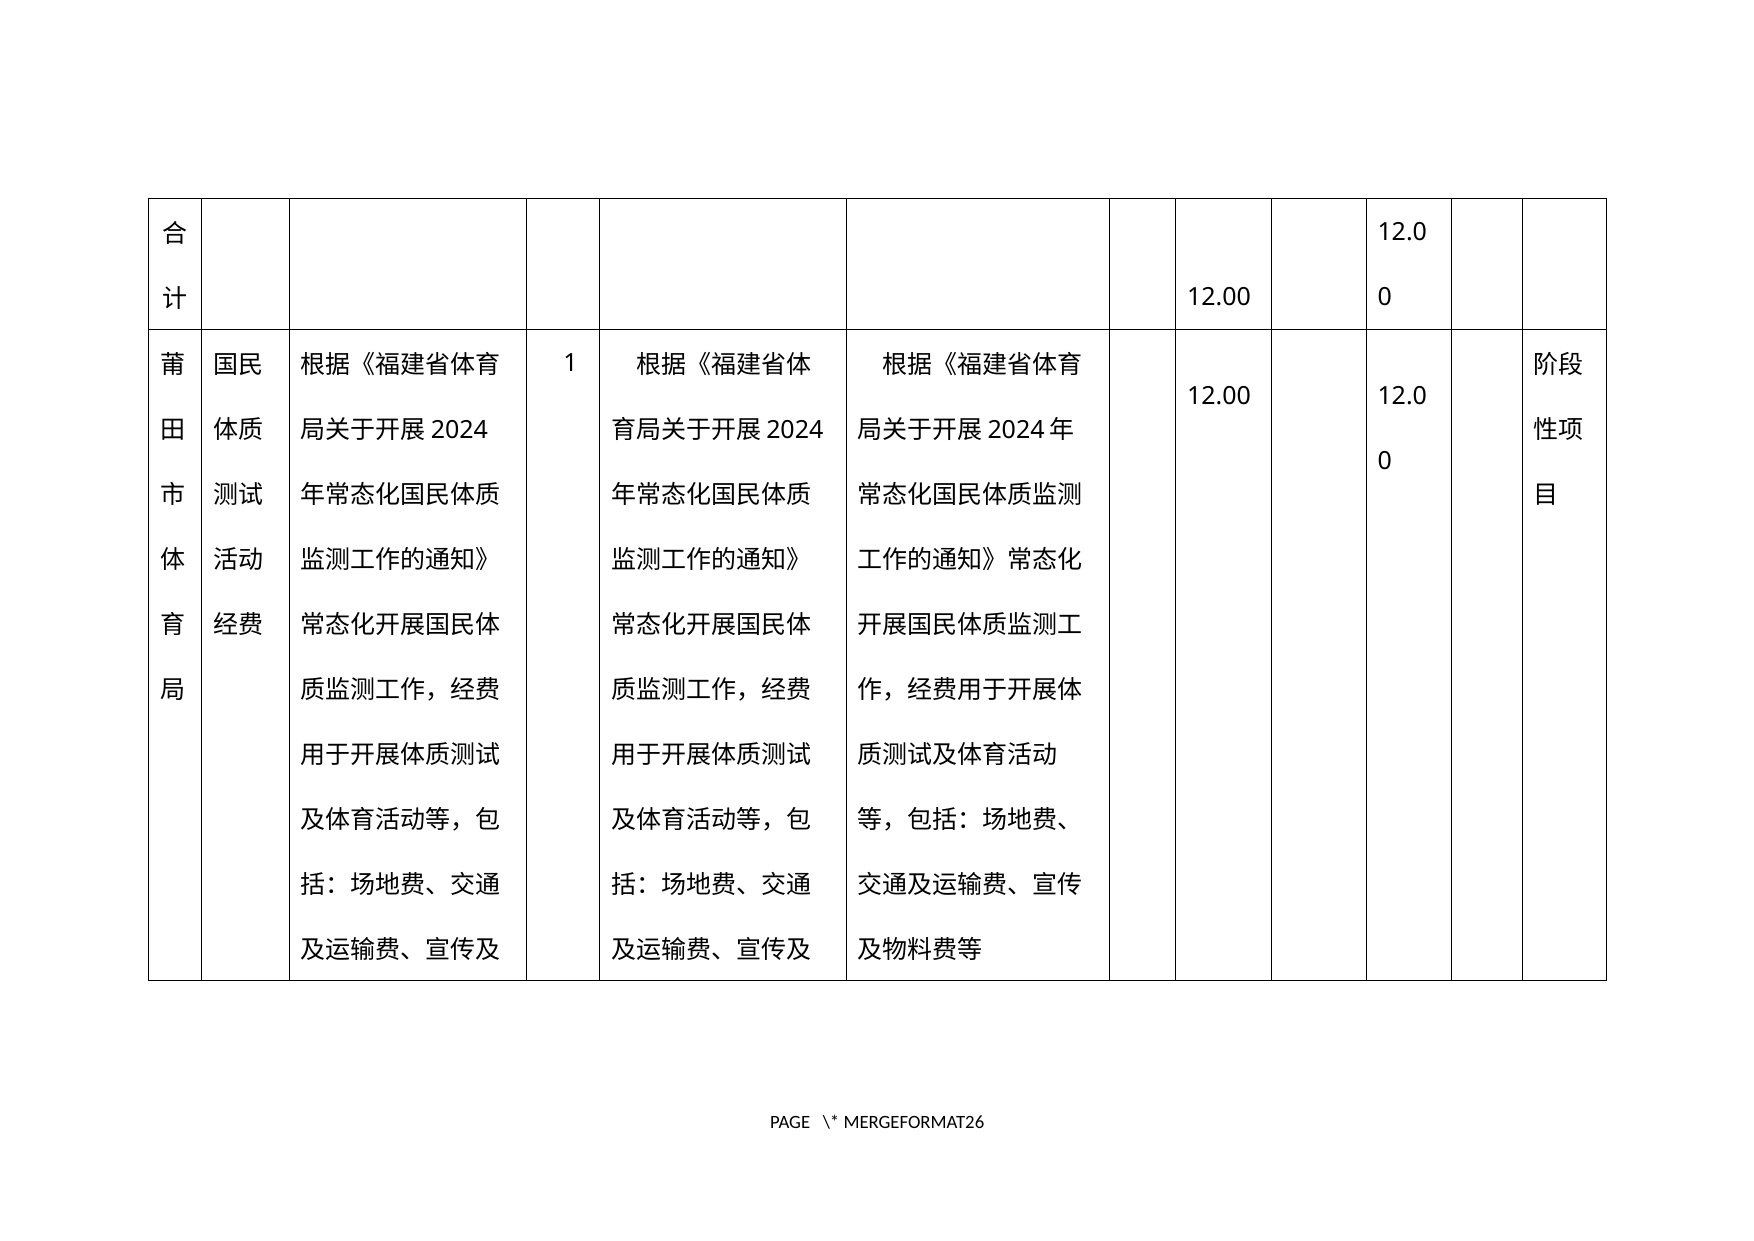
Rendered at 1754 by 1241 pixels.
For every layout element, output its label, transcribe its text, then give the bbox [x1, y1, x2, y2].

table_cell [202, 199, 289, 329]
table_cell [847, 199, 1109, 329]
table_cell [1110, 199, 1175, 329]
table_cell [1452, 199, 1522, 329]
table_cell 12.00 [1176, 330, 1271, 980]
table_cell [1272, 330, 1366, 980]
table_cell 1 [527, 330, 599, 980]
table_cell 国民体质测试活动经费 [202, 330, 289, 980]
table_cell 阶段性项目 [1523, 330, 1606, 980]
table_cell [1110, 330, 1175, 980]
table_cell 12.00 [1176, 199, 1271, 329]
table_cell [1523, 199, 1606, 329]
table_cell 合计 [149, 199, 201, 329]
table_cell [1272, 199, 1366, 329]
table_cell 12.00 [1367, 199, 1451, 329]
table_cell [600, 330, 846, 980]
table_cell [847, 330, 1109, 980]
table_cell [527, 199, 599, 329]
table_cell 莆田市体育局 [149, 330, 201, 980]
table_cell [290, 199, 526, 329]
table_cell 12.00 [1367, 330, 1451, 980]
table_cell [600, 199, 846, 329]
table_cell [1452, 330, 1522, 980]
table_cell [290, 330, 526, 980]
